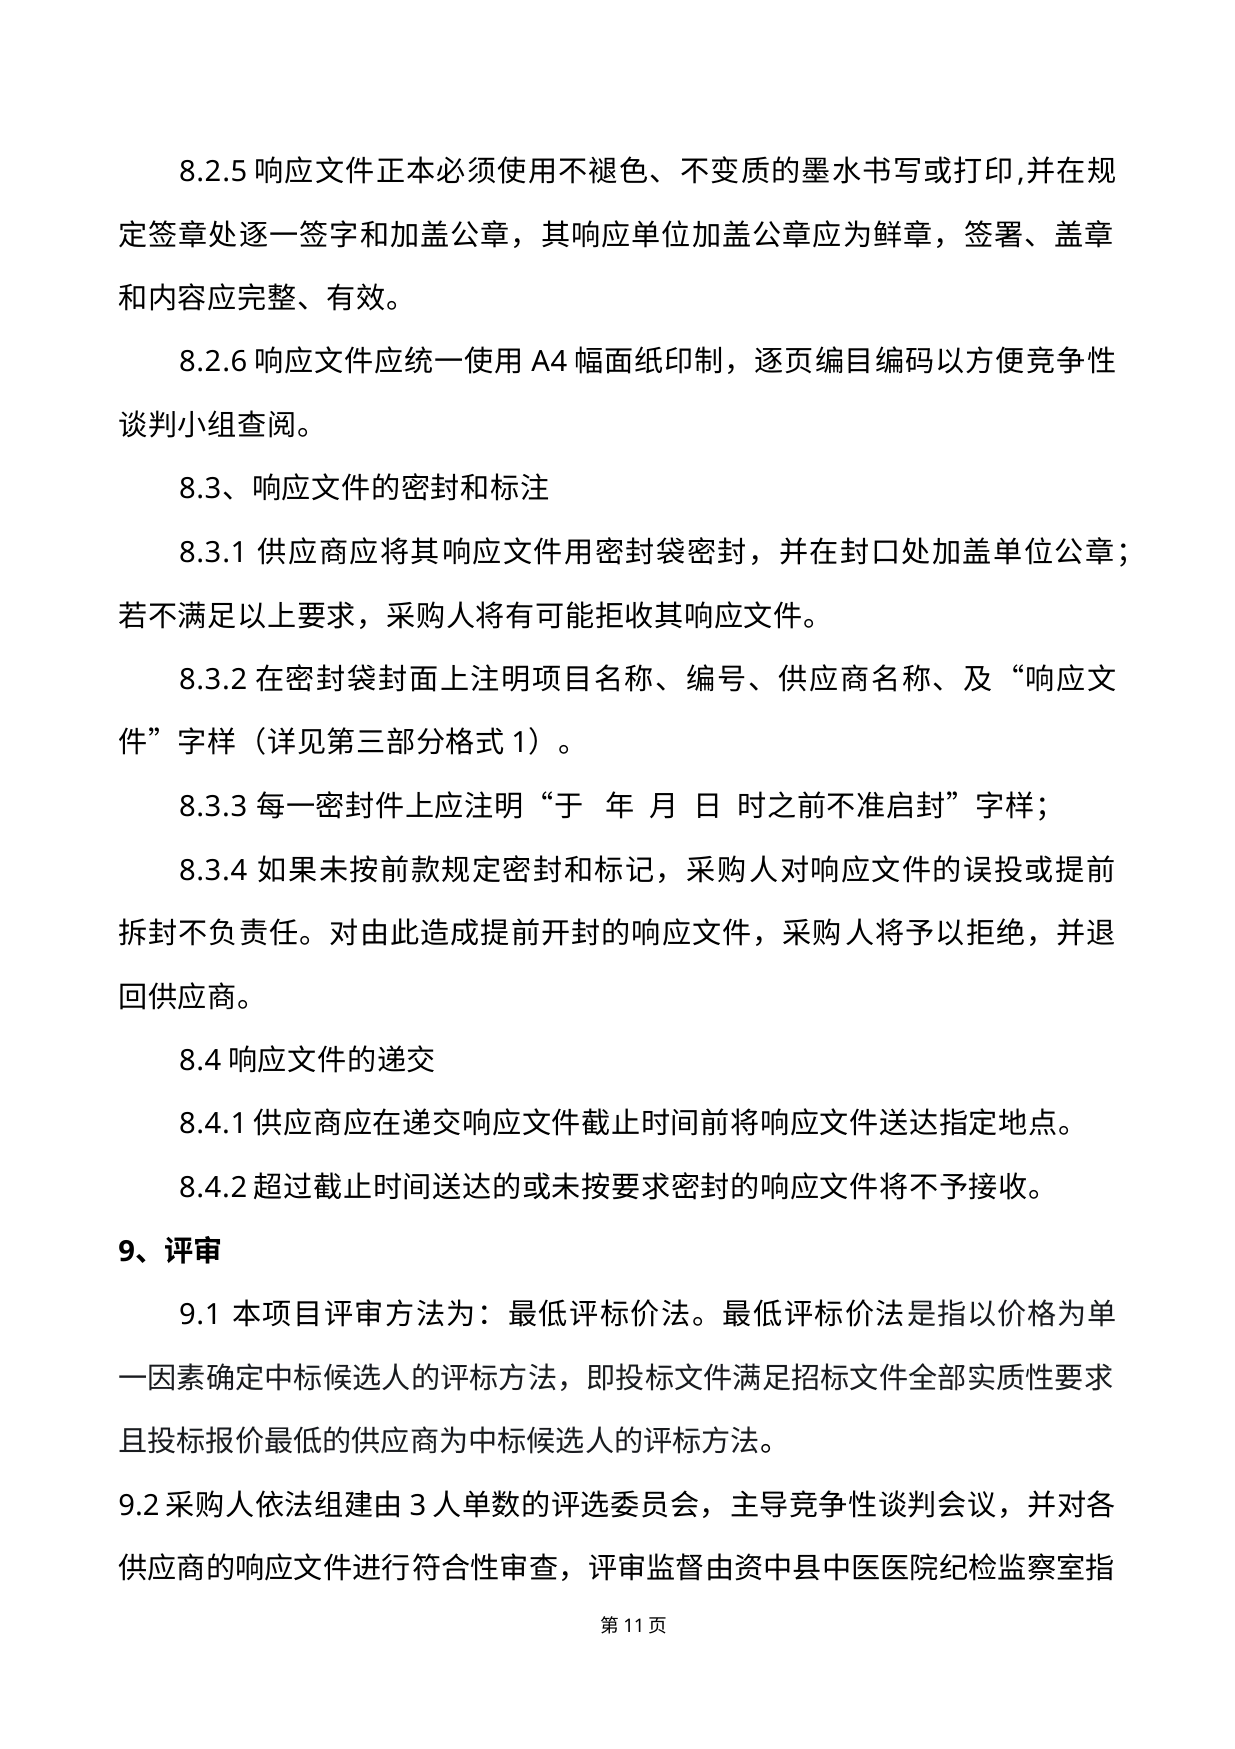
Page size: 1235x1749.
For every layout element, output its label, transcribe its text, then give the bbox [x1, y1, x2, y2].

text 8.4响应文件的递交 [118, 1037, 1116, 1079]
text 8.3、响应文件的密封和标注 [118, 465, 1116, 507]
text 8.2.6响应文件应统一使用A4幅面纸印制，逐页编目编码以方便竞争性谈判小组查阅。 [118, 338, 1116, 444]
text 9.1 本项目评审方法为：最低评标价法。最低评标价法是指以价格为单一因素确定中标候选人的评标方法，即投标文件满足招标文件全部实质性要求且投标报价最低的供应商为中标候选人的评标方法。 [118, 1397, 1116, 1460]
text 8.3.1 供应商应将其响应文件用密封袋密封，并在封口处加盖单位公章；若不满足以上要求，采购人将有可能拒收其响应文件。 [118, 528, 1116, 634]
text 9.1 本项目评审方法为：最低评标价法。最低评标价法是指以价格为单一因素确定中标候选人的评标方法，即投标文件满足招标文件全部实质性要求且投标报价最低的供应商为中标候选人的评标方法。 [118, 1291, 1116, 1354]
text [118, 1481, 1116, 1587]
text 9、评审 [118, 1227, 1116, 1269]
text 8.3.3 每一密封件上应注明“于 年 月 日 时之前不准启封”字样； [118, 783, 1116, 825]
text 8.4.1供应商应在递交响应文件截止时间前将响应文件送达指定地点。 [118, 1100, 1116, 1142]
text 8.3.2在密封袋封面上注明项目名称、编号、供应商名称、及“响应文件”字样（详见第三部分格式1）。 [118, 656, 1116, 761]
text 8.2.5响应文件正本必须使用不褪色、不变质的墨水书写或打印,并在规定签章处逐一签字和加盖公章，其响应单位加盖公章应为鲜章，签署、盖章和内容应完整、有效。 [118, 148, 1116, 317]
text 8.4.2超过截止时间送达的或未按要求密封的响应文件将不予接收。 [118, 1164, 1116, 1206]
text 8.3.4 如果未按前款规定密封和标记，采购人对响应文件的误投或提前拆封不负责任。对由此造成提前开封的响应文件，采购人将予以拒绝，并退回供应商。 [118, 846, 1116, 1015]
